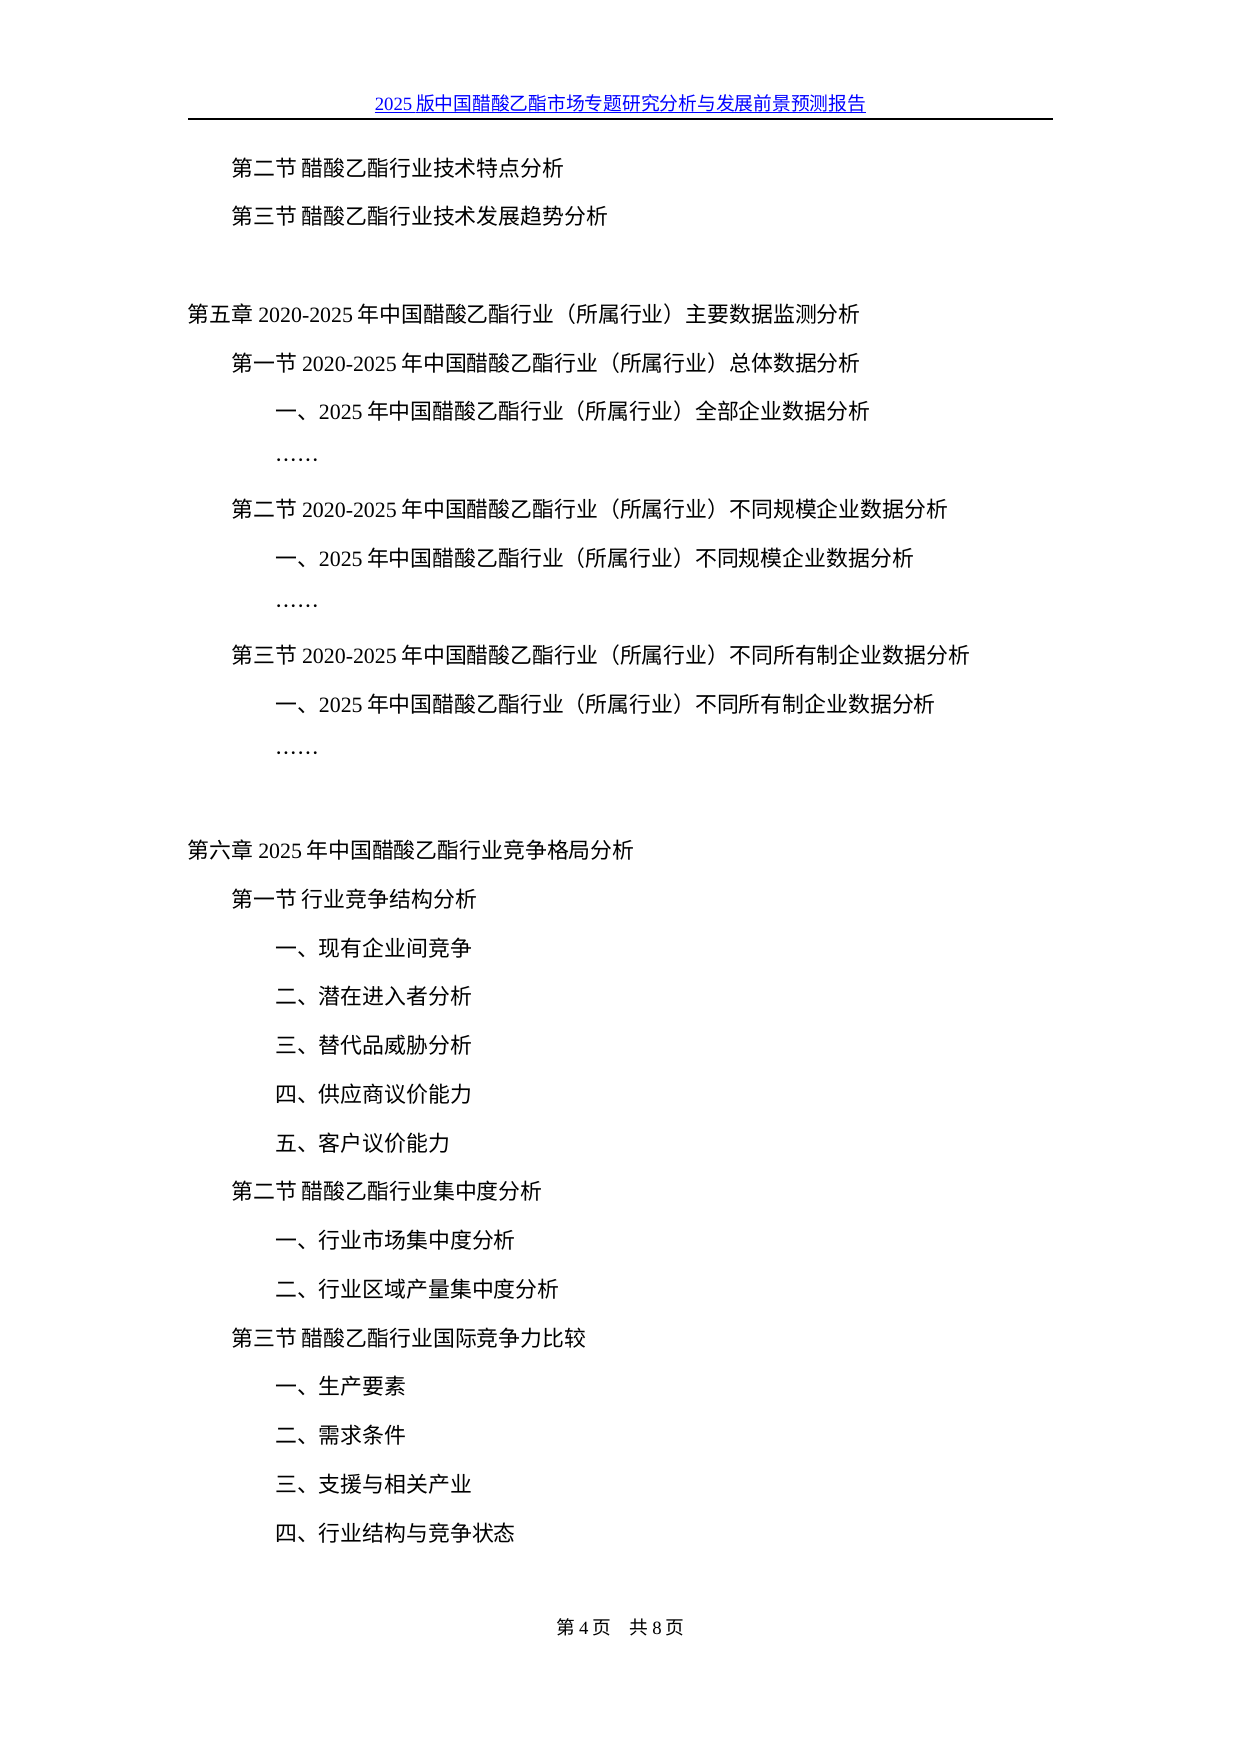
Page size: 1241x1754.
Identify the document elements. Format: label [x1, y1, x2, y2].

text [187, 150, 1053, 1548]
